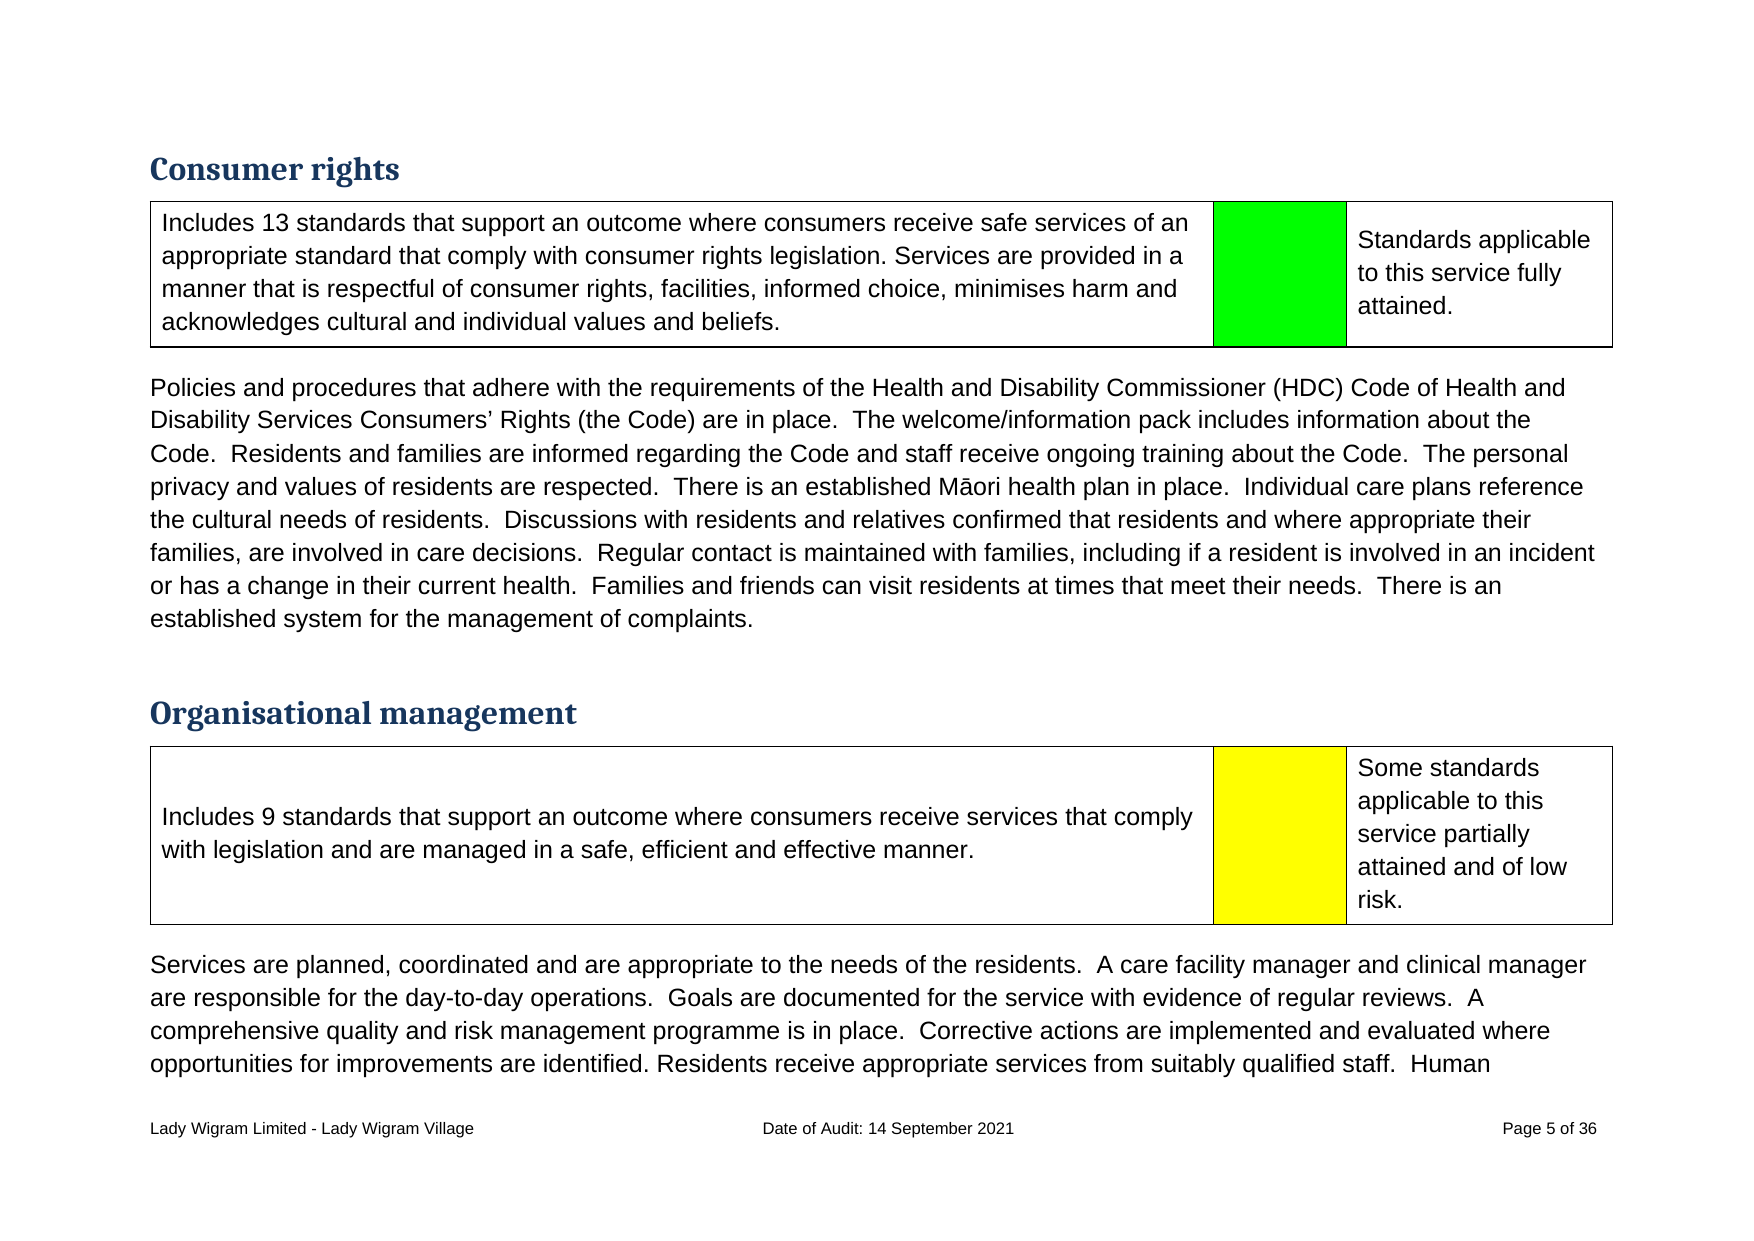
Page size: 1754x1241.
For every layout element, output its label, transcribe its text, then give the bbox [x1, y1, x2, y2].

table_header Includes 13 standards that support an outcome where consumers receive safe services of an appropriate standard that comply with consumer rights legislation. Services are provided in a manner that is respectful of consumer rights, facilities, informed choice, minimises harm and acknowledges cultural and individual values and beliefs. [151, 202, 1213, 346]
subtitle Organisational management [150, 695, 1604, 733]
text Policies and procedures that adhere with the requirements of the Health and Disability Commissioner (HDC) Code of Health and Disability Services Consumers’ Rights (the Code) are in place. The welcome/information pack includes information about the Code. Residents and families are informed regarding the Code and staff receive ongoing training about the Code. The personal privacy and values of residents are respected. There is an established Māori health plan in place. Individual care plans reference the cultural needs of residents. Discussions with residents and relatives confirmed that residents and where appropriate their families, are involved in care decisions. Regular contact is maintained with families, including if a resident is involved in an incident or has a change in their current health. Families and friends can visit residents at times that meet their needs. There is an established system for the management of complaints. [150, 372, 1604, 632]
subtitle Consumer rights [150, 150, 1604, 188]
table_header Includes 9 standards that support an outcome where consumers receive services that comply with legislation and are managed in a safe, efficient and effective manner. [151, 747, 1213, 924]
table_header [1214, 747, 1346, 924]
table_header Standards applicable to this service fully attained. [1347, 202, 1612, 346]
table_header Some standards applicable to this service partially attained and of low risk. [1347, 747, 1612, 924]
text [150, 950, 1604, 1078]
table_header [1214, 202, 1346, 346]
